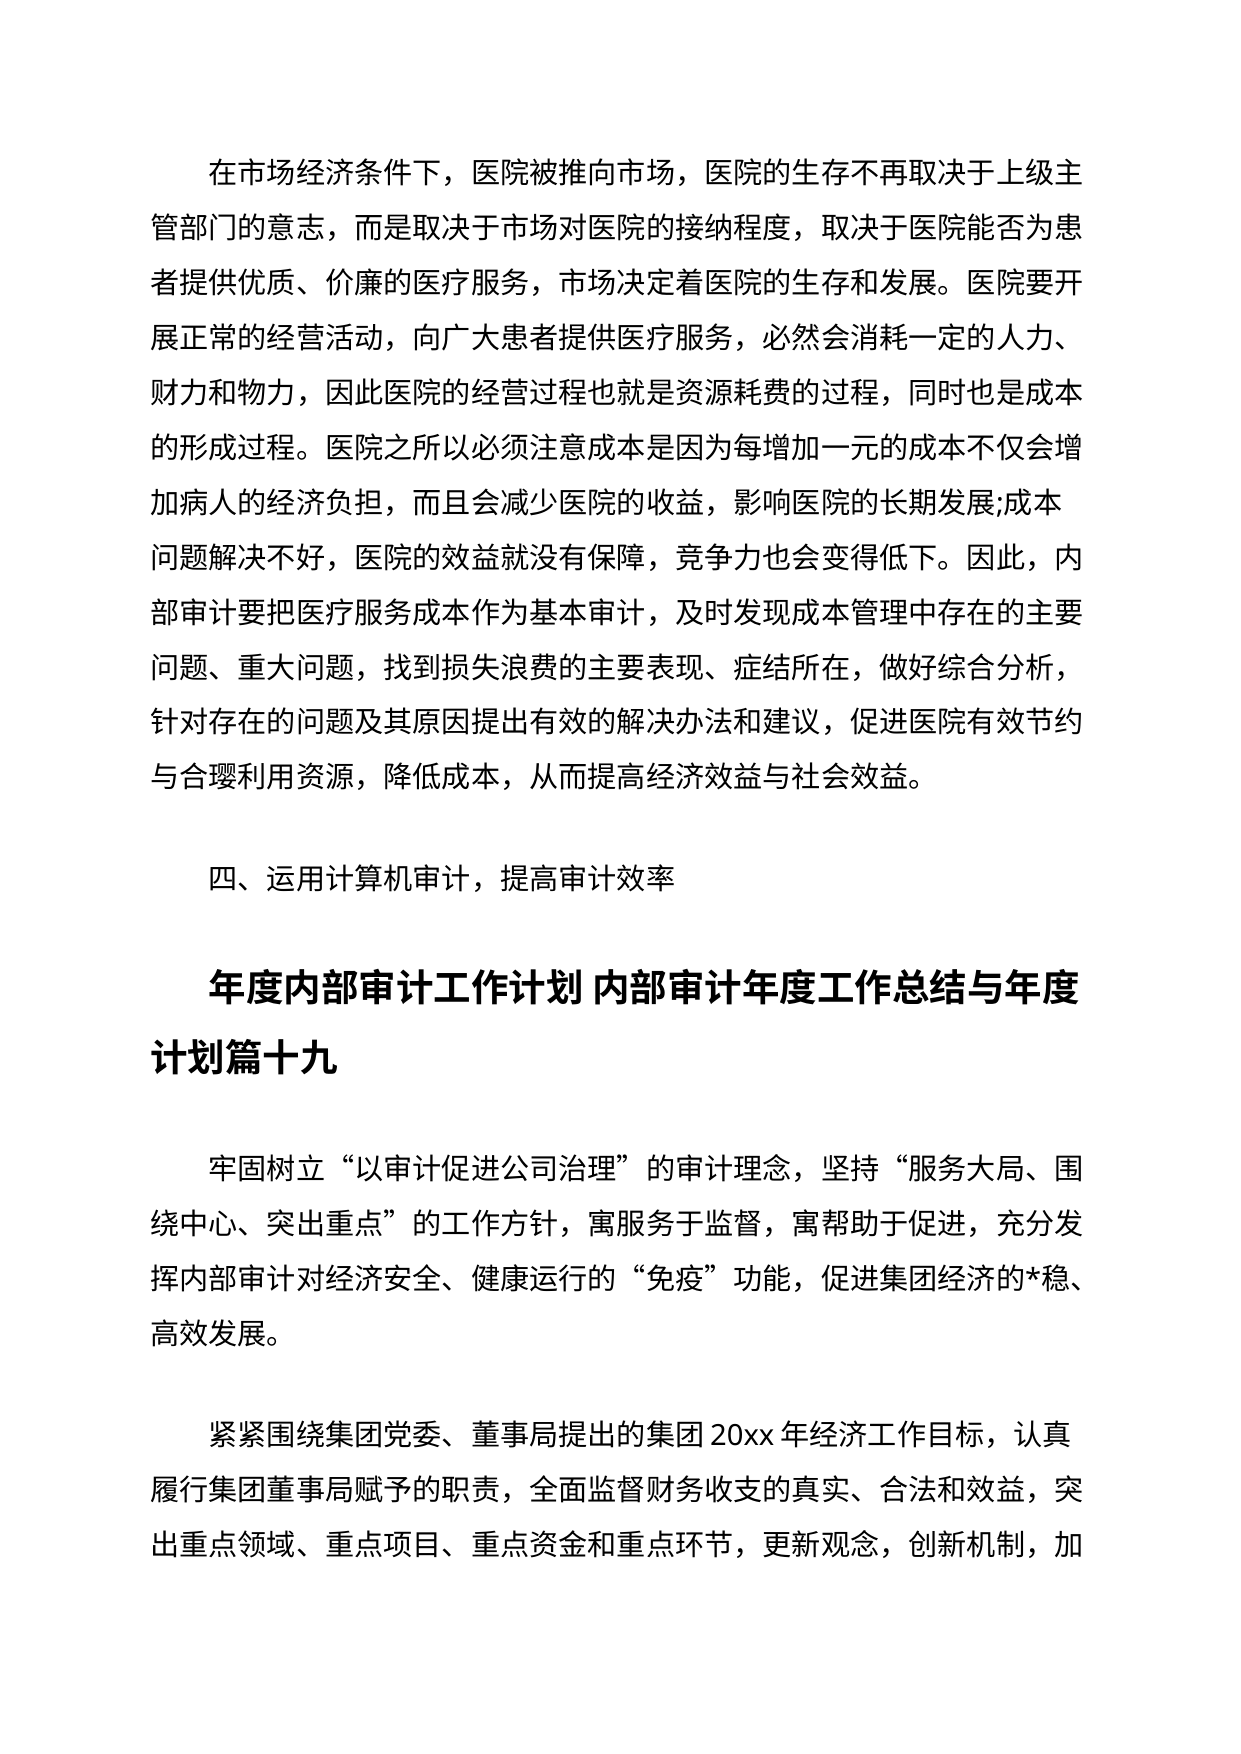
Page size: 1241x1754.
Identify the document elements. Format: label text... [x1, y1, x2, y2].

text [150, 1412, 1090, 1564]
text 牢固树立“以审计促进公司治理”的审计理念，坚持“服务大局、围绕中心、突出重点”的工作方针，寓服务于监督，寓帮助于促进，充分发挥内部审计对经济安全、健康运行的“免疫”功能，促进集团经济的*稳、高效发展。 [150, 1145, 1090, 1352]
text 四、运用计算机审计，提高审计效率 [150, 856, 1090, 898]
text 年度内部审计工作计划 内部审计年度工作总结与年度计划篇十九 [150, 957, 1090, 1082]
text 在市场经济条件下，医院被推向市场，医院的生存不再取决于上级主管部门的意志，而是取决于市场对医院的接纳程度，取决于医院能否为患者提供优质、价廉的医疗服务，市场决定着医院的生存和发展。医院要开展正常的经营活动，向广大患者提供医疗服务，必然会消耗一定的人力、财力和物力，因此医院的经营过程也就是资源耗费的过程，同时也是成本的形成过程。医院之所以必须注意成本是因为每增加一元的成本不仅会增加病人的经济负担，而且会减少医院的收益，影响医院的长期发展;成本问题解决不好，医院的效益就没有保障，竞争力也会变得低下。因此，内部审计要把医疗服务成本作为基本审计，及时发现成本管理中存在的主要问题、重大问题，找到损失浪费的主要表现、症结所在，做好综合分析，针对存在的问题及其原因提出有效的解决办法和建议，促进医院有效节约与合璎利用资源，降低成本，从而提高经济效益与社会效益。 [150, 150, 1090, 796]
